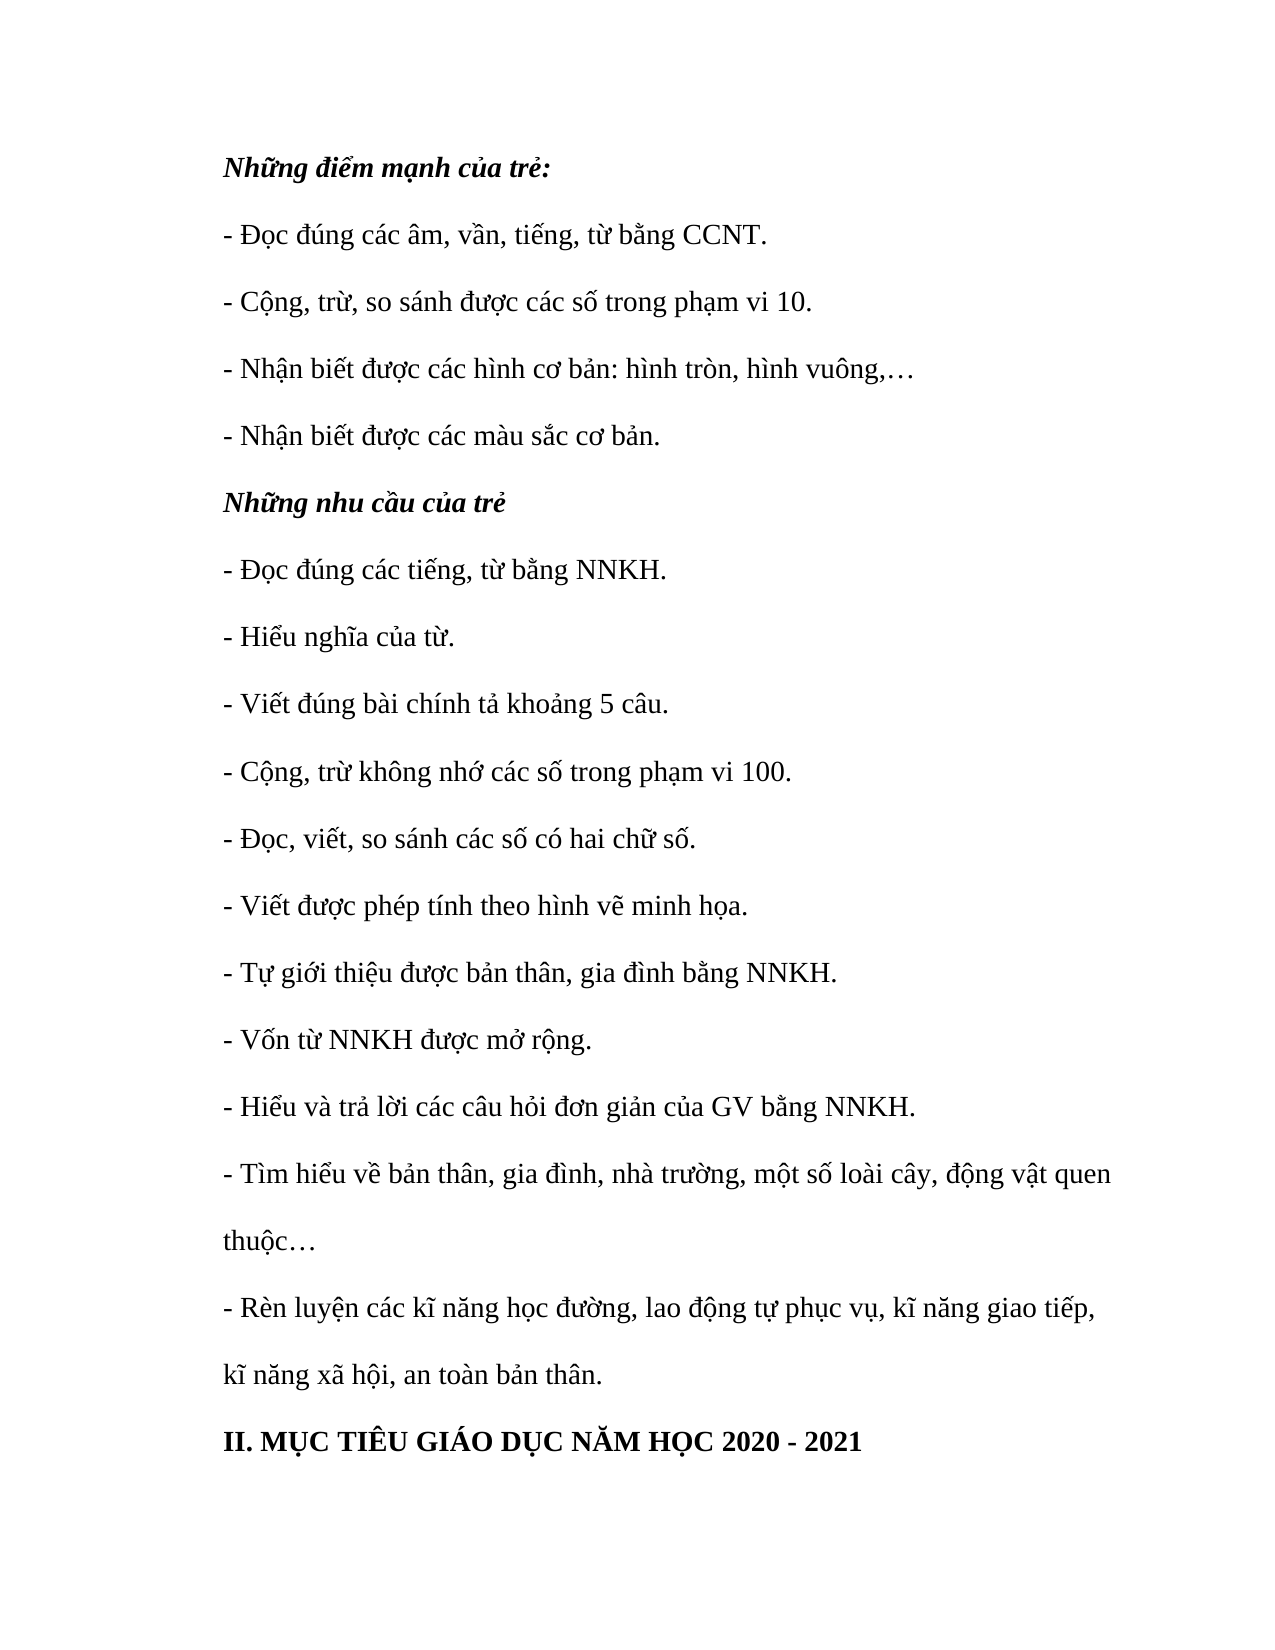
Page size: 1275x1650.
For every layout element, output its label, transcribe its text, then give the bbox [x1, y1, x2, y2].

text - Đọc đúng các tiếng, từ bằng NNKH. [223, 552, 1125, 586]
text - Nhận biết được các hình cơ bản: hình tròn, hình vuông,… [150, 351, 1125, 385]
text - Tìm hiểu về bản thân, gia đình, nhà trường, một số loài cây, động vật quen thuộc… [223, 1156, 1125, 1257]
text - Cộng, trừ, so sánh được các số trong phạm vi 10. [150, 284, 1125, 318]
text - Rèn luyện các kĩ năng học đường, lao động tự phục vụ, kĩ năng giao tiếp, kĩ năng xã hội, an toàn bản thân. [223, 1290, 1125, 1391]
text - Tự giới thiệu được bản thân, gia đình bằng NNKH. [223, 955, 1125, 988]
text Những điểm mạnh của trẻ: [150, 150, 1125, 183]
text - Viết được phép tính theo hình vẽ minh họa. [223, 888, 1125, 921]
text - Hiểu và trả lời các câu hỏi đơn giản của GV bằng NNKH. [223, 1089, 1125, 1123]
text II. MỤC TIÊU GIÁO DỤC NĂM HỌC 2020 - 2021 [223, 1424, 1125, 1458]
text - Đọc đúng các âm, vần, tiếng, từ bằng CCNT. [150, 217, 1125, 251]
text - Hiểu nghĩa của từ. [223, 619, 1125, 653]
text - Viết đúng bài chính tả khoảng 5 câu. [223, 687, 1125, 720]
text - Nhận biết được các màu sắc cơ bản. [150, 418, 1125, 452]
text Những nhu cầu của trẻ [150, 485, 1125, 519]
text - Đọc, viết, so sánh các số có hai chữ số. [223, 821, 1125, 854]
text - Vốn từ NNKH được mở rộng. [223, 1022, 1125, 1056]
text - Cộng, trừ không nhớ các số trong phạm vi 100. [223, 754, 1125, 787]
